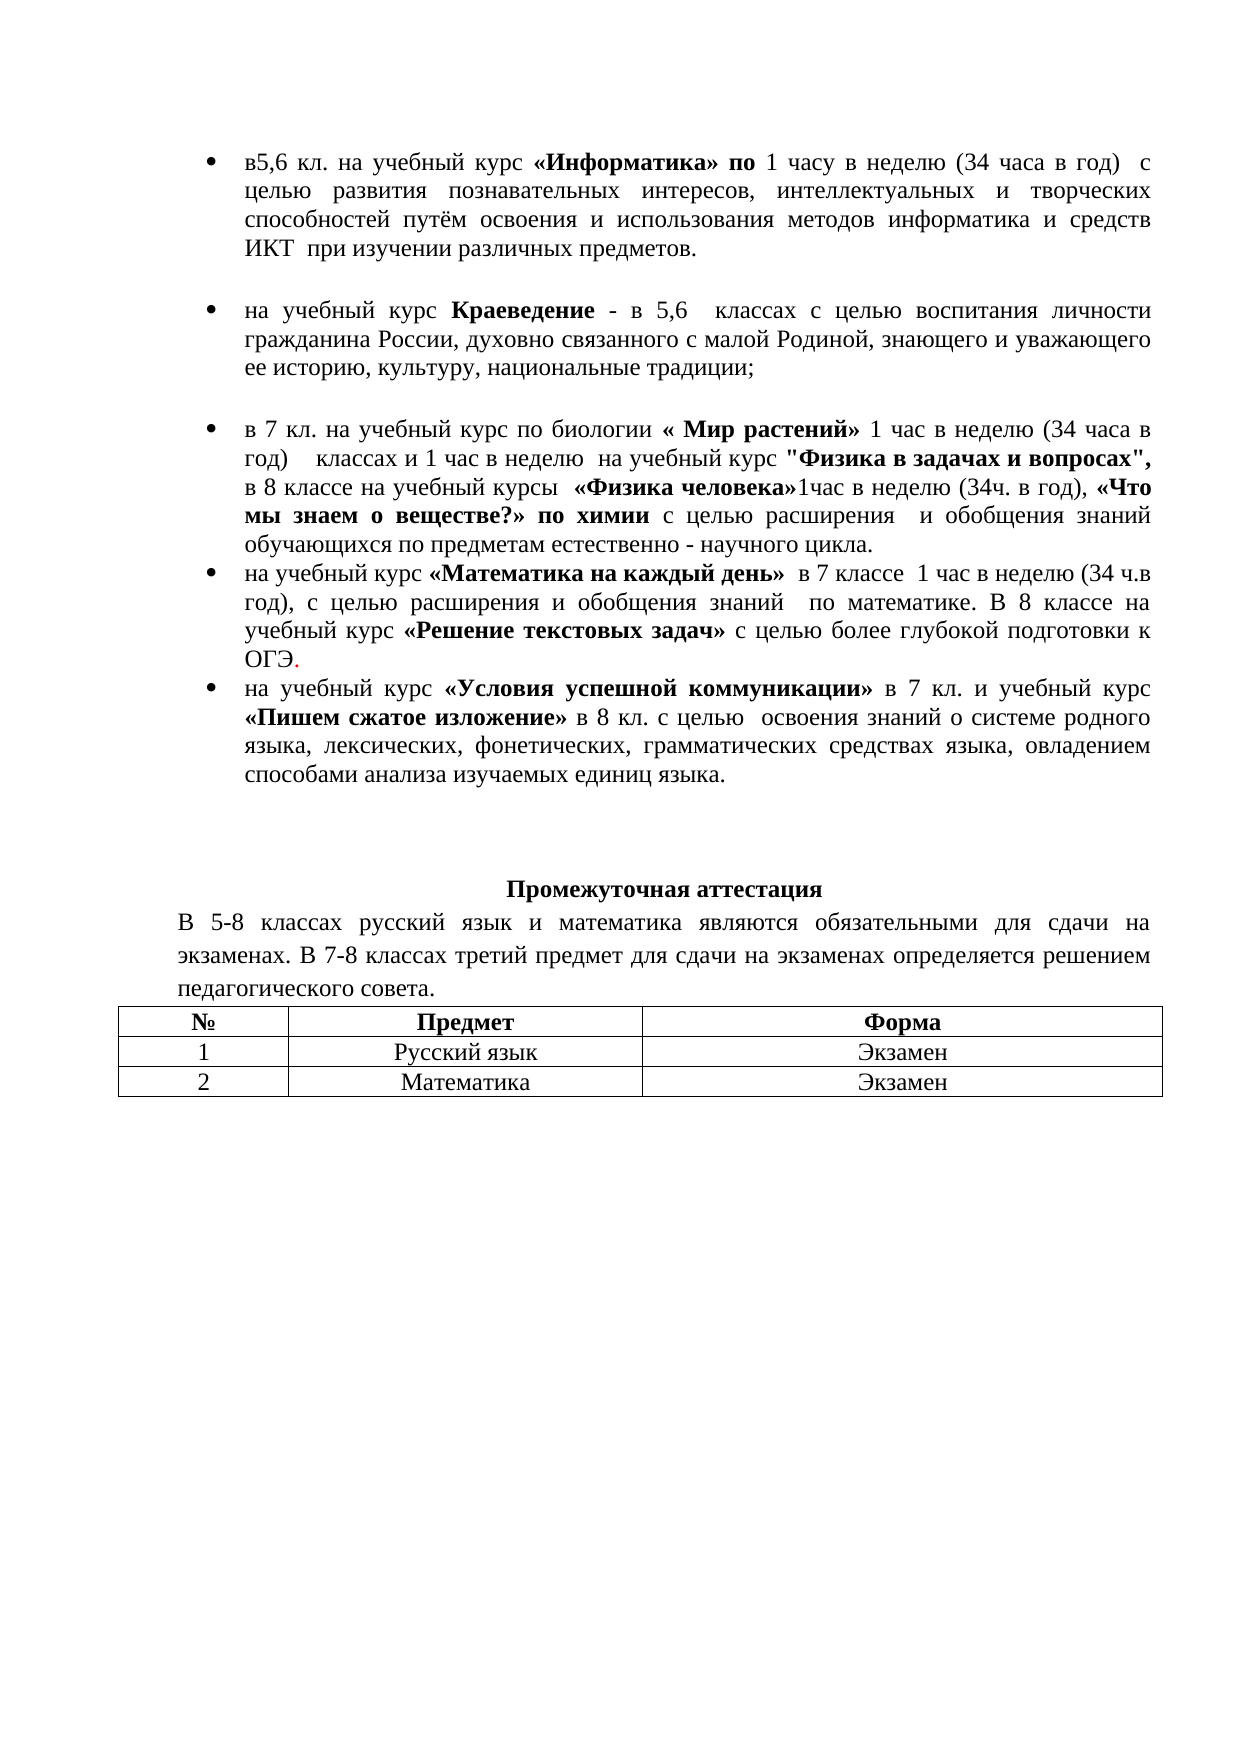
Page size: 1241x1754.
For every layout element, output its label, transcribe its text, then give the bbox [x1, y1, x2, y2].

table_cell Математика [289, 1067, 642, 1096]
list на учебный курс «Условия успешной коммуникации» в 7 кл. и учебный курс «Пишем сжатое изложение» в 8 кл. с целью освоения знаний о системе родного языка, лексических, фонетических, грамматических средствах языка, овладением способами анализа изучаемых единиц языка. [207, 673, 1152, 788]
text Промежуточная аттестация [177, 874, 1152, 903]
table_cell Экзамен [643, 1037, 1162, 1066]
table_cell 2 [119, 1067, 288, 1096]
list в5,6 кл. на учебный курс «Информатика» по 1 часу в неделю (34 часа в год) с целью развития познавательных интересов, интеллектуальных и творческих способностей путём освоения и использования методов информатика и средств ИКТ при изучении различных предметов. [207, 147, 1152, 262]
table_header Форма [643, 1007, 1162, 1036]
list в 7 кл. на учебный курс по биологии « Мир растений» 1 час в неделю (34 часа в год) классах и 1 час в неделю на учебный курс "Физика в задачах и вопросах", в 8 классе на учебный курсы «Физика человека»1час в неделю (34ч. в год), «Что мы знаем о веществе?» по химии с целью расширения и обобщения знаний обучающихся по предметам естественно - научного цикла. [207, 414, 1152, 558]
list на учебный курс Краеведение - в 5,6 классах с целью воспитания личности гражданина России, духовно связанного с малой Родиной, знающего и уважающего ее историю, культуру, национальные традиции; [207, 295, 1152, 381]
table_cell 1 [119, 1037, 288, 1066]
table_header Предмет [289, 1007, 642, 1036]
list на учебный курс «Математика на каждый день» в 7 классе 1 час в неделю (34 ч.в год), с целью расширения и обобщения знаний по математике. В 8 классе на учебный курс «Решение текстовых задач» с целью более глубокой подготовки к ОГЭ. [207, 558, 1152, 673]
table_cell Русский язык [289, 1037, 642, 1066]
text В 5-8 классах русский язык и математика являются обязательными для сдачи на экзаменах. В 7-8 классах третий предмет для сдачи на экзаменах определяется решением педагогического совета. [177, 907, 1152, 1002]
table_header № [119, 1007, 288, 1036]
table_cell Экзамен [643, 1067, 1162, 1096]
